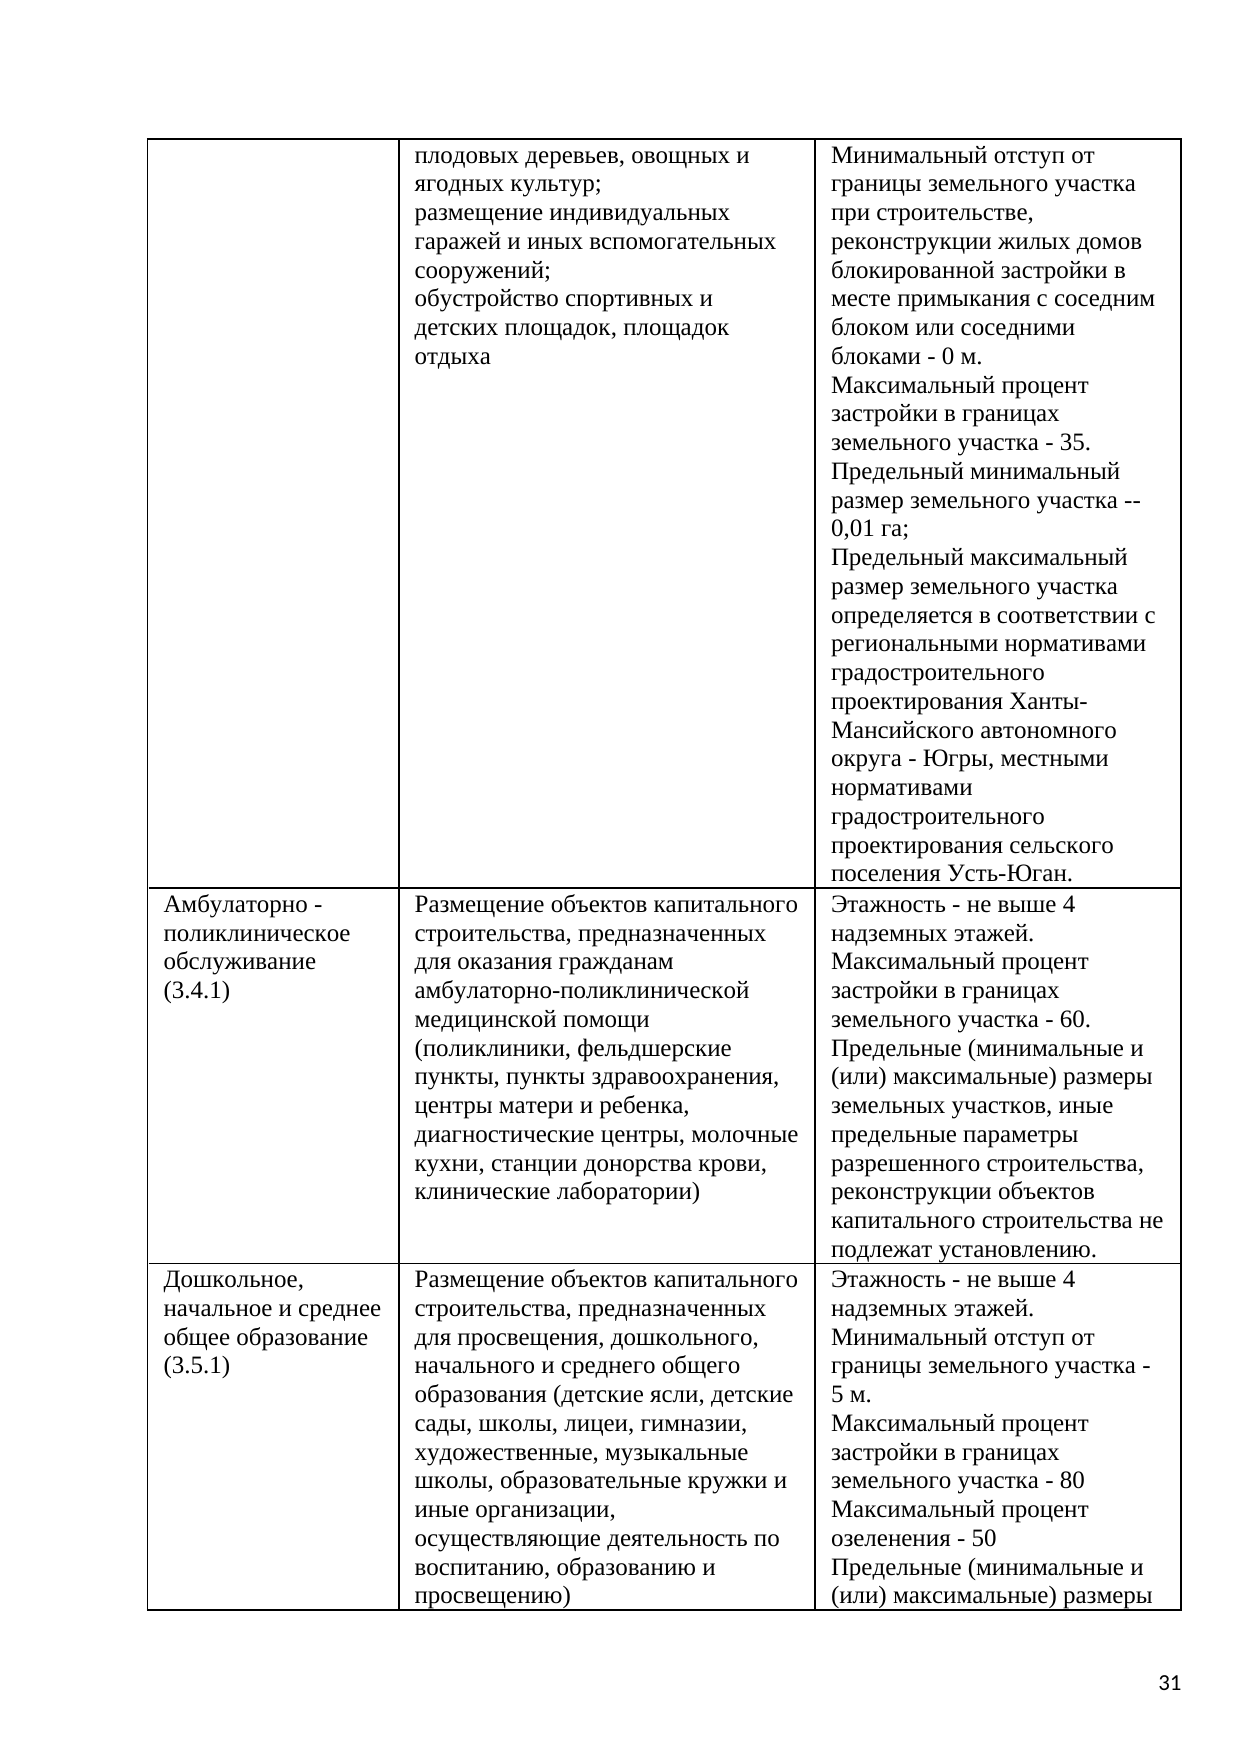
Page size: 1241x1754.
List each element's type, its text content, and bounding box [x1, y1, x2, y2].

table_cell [148, 1264, 398, 1609]
table_cell Амбулаторно - поликлиническое обслуживание (3.4.1) [148, 888, 398, 1263]
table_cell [816, 140, 1180, 887]
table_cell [148, 140, 398, 887]
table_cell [400, 1264, 814, 1609]
table_cell Этажность - не выше 4 надземных этажей. Максимальный процент застройки в границах земельного участка - 60. Предельные (минимальные и (или) максимальные) размеры земельных участков, иные предельные параметры разрешенного строительства, реконструкции объектов капитального строительства не подлежат установлению. [816, 889, 1180, 1263]
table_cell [816, 1264, 1180, 1609]
table_cell Размещение объектов капитального строительства, предназначенных для оказания гражданам амбулаторно-поликлинической медицинской помощи (поликлиники, фельдшерские пункты, пункты здравоохранения, центры матери и ребенка, диагностические центры, молочные кухни, станции донорства крови, клинические лаборатории) [400, 889, 814, 1263]
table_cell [400, 140, 814, 887]
